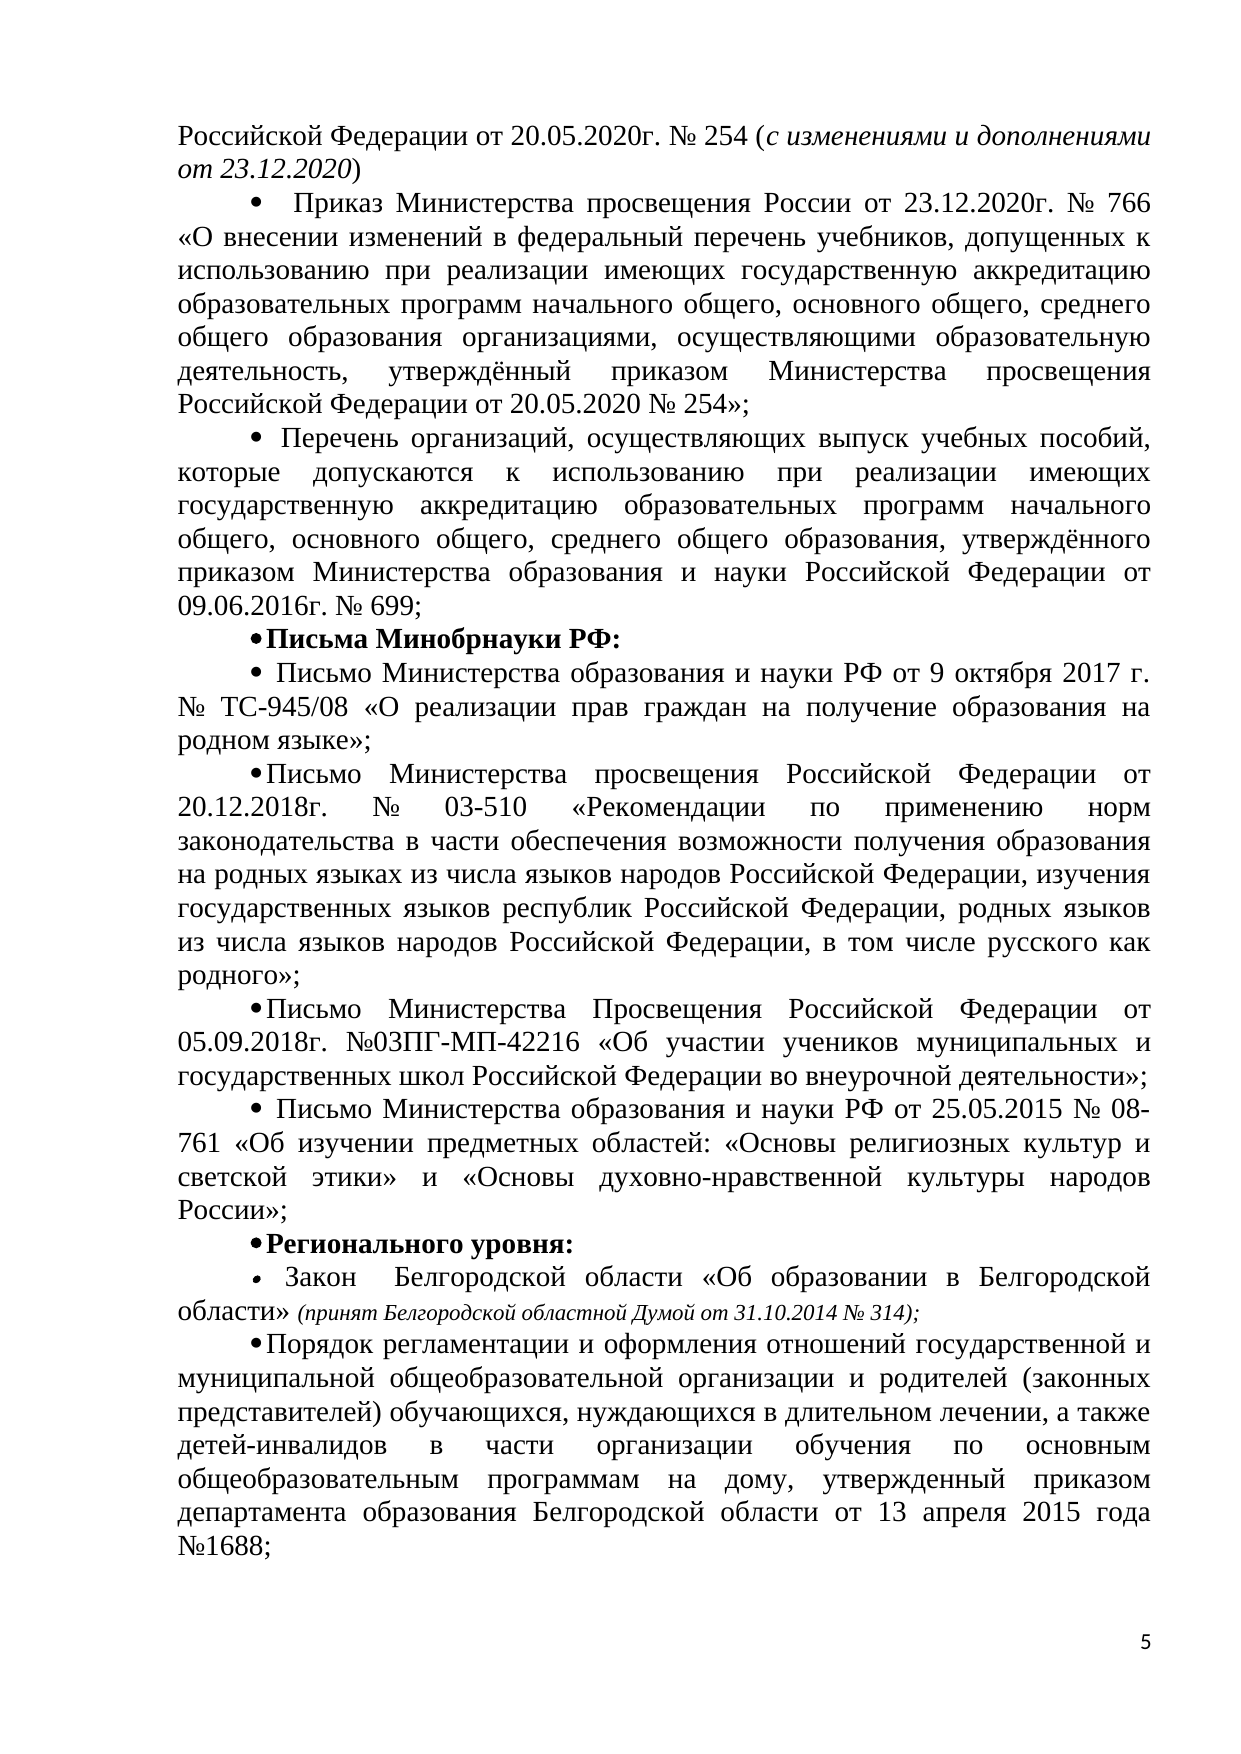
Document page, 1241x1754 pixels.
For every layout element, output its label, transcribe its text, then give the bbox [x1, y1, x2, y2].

list Письма Минобрнауки РФ: [177, 621, 1152, 655]
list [177, 118, 1152, 185]
list Регионального уровня: [177, 1226, 1152, 1259]
list Письмо Министерства образования и науки РФ от 9 октября 2017 г. № ТС-945/08 «О реализации прав граждан на получение образования на родном языке»; [177, 655, 1152, 756]
list Письмо Министерства просвещения Российской Федерации от 20.12.2018г. № 03-510 «Рекомендации по применению норм законодательства в части обеспечения возможности получения образования на родных языках из числа языков народов Российской Федерации, изучения государственных языков республик Российской Федерации, родных языков из числа языков народов Российской Федерации, в том числе русского как родного»; [177, 756, 1152, 991]
list Перечень организаций, осуществляющих выпуск учебных пособий, которые допускаются к использованию при реализации имеющих государственную аккредитацию образовательных программ начального общего, основного общего, среднего общего образования, утверждённого приказом Министерства образования и науки Российской Федерации от 09.06.2016г. № 699; [177, 420, 1152, 621]
list Закон Белгородской области «Об образовании в Белгородской области» (принят Белгородской областной Думой от 31.10.2014 № 314); [177, 1259, 1152, 1326]
list Порядок регламентации и оформления отношений государственной и муниципальной общеобразовательной организации и родителей (законных представителей) обучающихся, нуждающихся в длительном лечении, а также детей-инвалидов в части организации обучения по основным общеобразовательным программам на дому, утвержденный приказом департамента образования Белгородской области от 13 апреля 2015 года №1688; [177, 1326, 1152, 1561]
list Письмо Министерства образования и науки РФ от 25.05.2015 № 08-761 «Об изучении предметных областей: «Основы религиозных культур и светской этики» и «Основы духовно-нравственной культуры народов России»; [177, 1091, 1152, 1226]
list Приказ Министерства просвещения России от 23.12.2020г. № 766 «О внесении изменений в федеральный перечень учебников, допущенных к использованию при реализации имеющих государственную аккредитацию образовательных программ начального общего, основного общего, среднего общего образования организациями, осуществляющими образовательную деятельность, утверждённый приказом Министерства просвещения Российской Федерации от 20.05.2020 № 254»; [177, 185, 1152, 420]
list Письмо Министерства Просвещения Российской Федерации от 05.09.2018г. №03ПГ-МП-42216 «Об участии учеников муниципальных и государственных школ Российской Федерации во внеурочной деятельности»; [177, 991, 1152, 1091]
